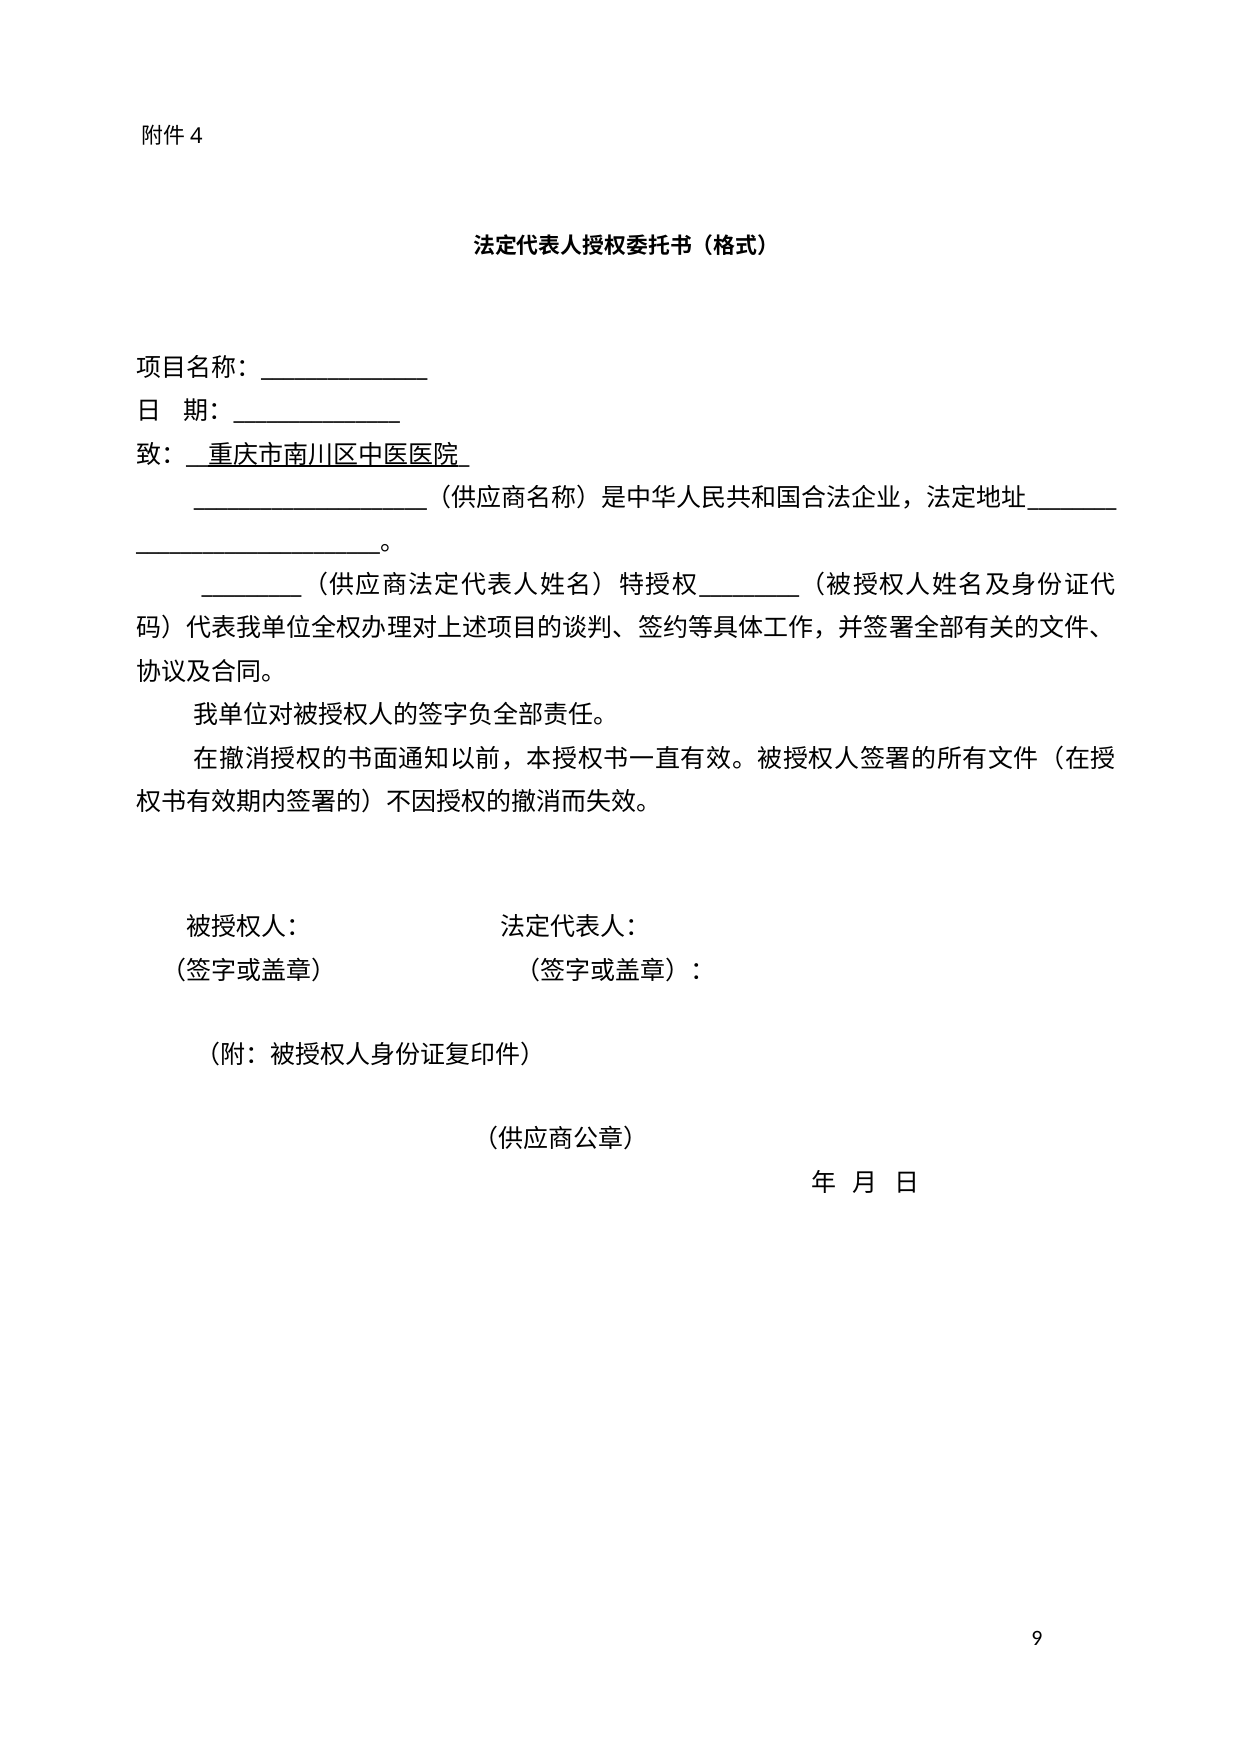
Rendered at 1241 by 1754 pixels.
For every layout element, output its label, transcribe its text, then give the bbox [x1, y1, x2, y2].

text 在撤消授权的书面通知以前，本授权书一直有效。被授权人签署的所有文件（在授权书有效期内签署的）不因授权的撤消而失效。 [136, 738, 1116, 818]
text （附：被授权人身份证复印件） [136, 1034, 1116, 1071]
text （签字或盖章） （签字或盖章）： [136, 950, 1116, 986]
text （供应商公章） [136, 1119, 1116, 1155]
text 日 期：_______________ [136, 391, 1116, 427]
text 附件4 [136, 118, 1116, 150]
text 致：__重庆市南川区中医医院_ [136, 434, 1116, 470]
text 我单位对被授权人的签字负全部责任。 [136, 695, 1116, 731]
text 法定代表人授权委托书（格式） [136, 228, 1116, 259]
text 年 月 日 [136, 1162, 1116, 1198]
text _____________________（供应商名称）是中华人民共和国合法企业，法定地址______________________________。 [136, 478, 1116, 557]
text _________（供应商法定代表人姓名）特授权_________（被授权人姓名及身份证代码）代表我单位全权办理对上述项目的谈判、签约等具体工作，并签署全部有关的文件、协议及合同。 [136, 564, 1116, 688]
text 被授权人： 法定代表人： [136, 907, 1116, 943]
text 项目名称：_______________ [136, 347, 1116, 383]
